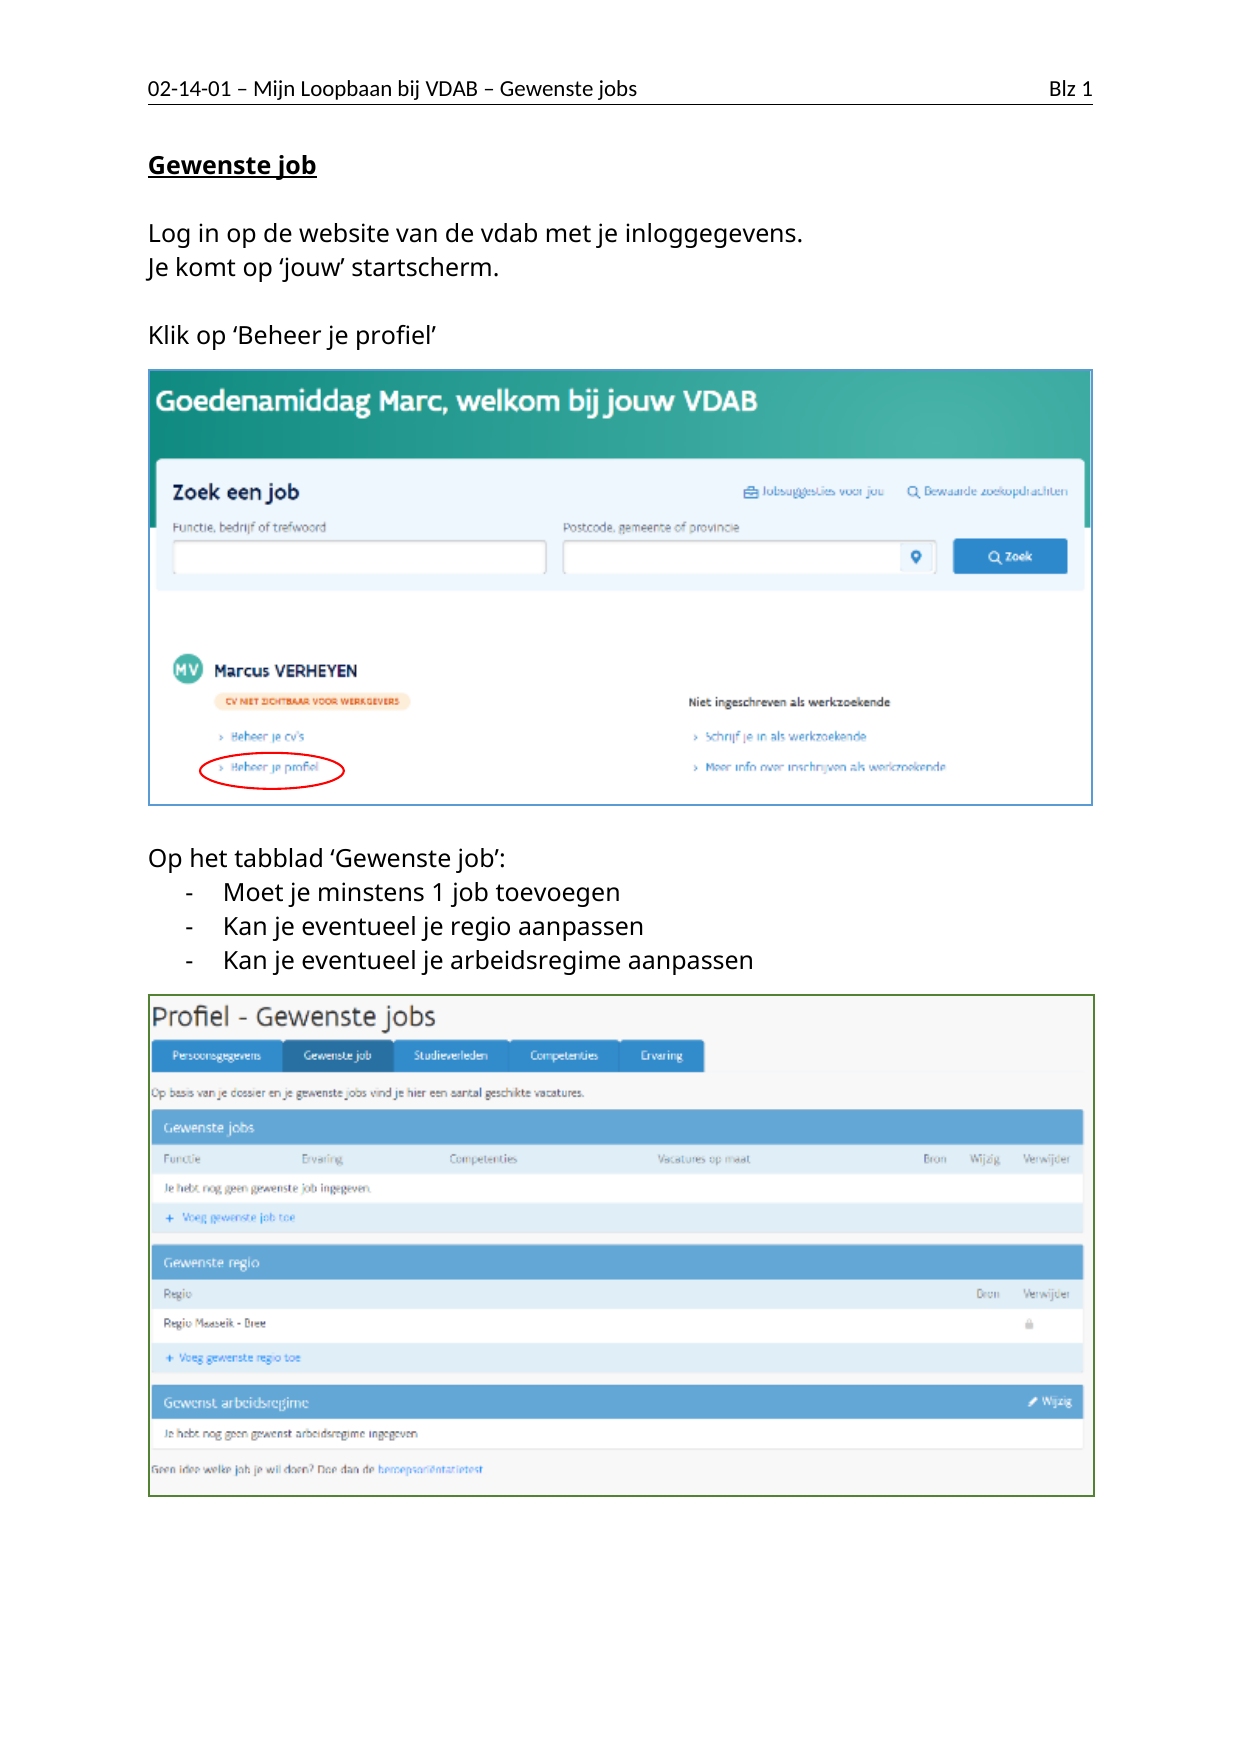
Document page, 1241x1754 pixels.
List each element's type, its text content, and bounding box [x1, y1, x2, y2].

list Kan je eventueel je regio aanpassen [185, 908, 1093, 942]
list Kan je eventueel je arbeidsregime aanpassen [185, 942, 1093, 977]
text Je komt op ‘jouw’ startscherm. [148, 250, 1093, 284]
picture [150, 371, 1091, 804]
text Log in op de website van de vdab met je inloggegevens. [148, 216, 1093, 250]
text Op het tabblad ‘Gewenste job’: [148, 840, 1093, 874]
text Klik op ‘Beheer je profiel’ [148, 318, 1093, 352]
text Gewenste job [148, 148, 1093, 182]
picture [150, 996, 1093, 1495]
list Moet je minstens 1 job toevoegen [185, 874, 1093, 908]
